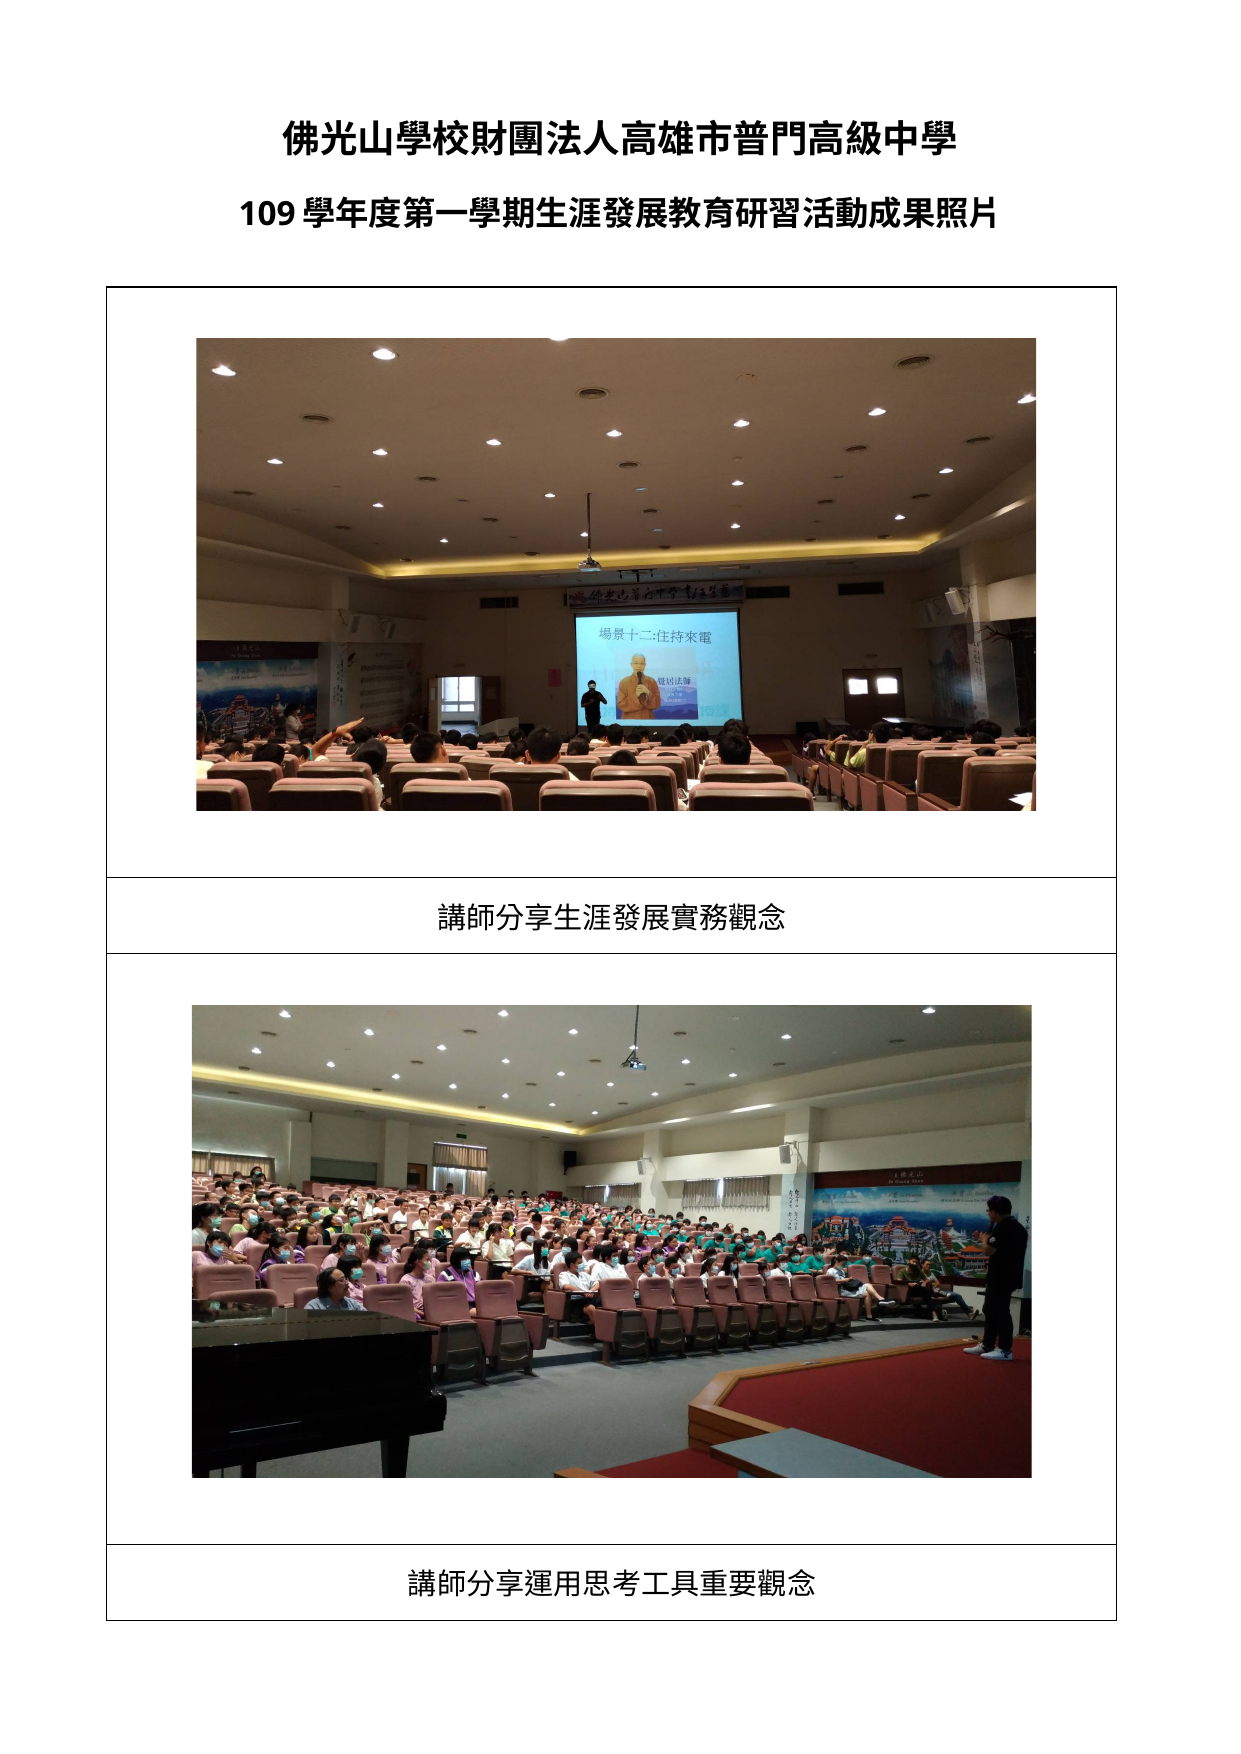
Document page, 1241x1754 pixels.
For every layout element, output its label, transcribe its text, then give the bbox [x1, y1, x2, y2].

picture [191, 1005, 1032, 1478]
table_cell 講師分享生涯發展實務觀念 [107, 878, 1116, 953]
table_cell 講師分享運用思考工具重要觀念 [107, 1545, 1116, 1619]
picture [196, 338, 1037, 811]
table_header [107, 288, 1116, 877]
text 佛光山學校財團法人高雄市普門高級中學 [118, 99, 1122, 174]
table_cell [107, 954, 1116, 1543]
text 109學年度第一學期生涯發展教育研習活動成果照片 [118, 174, 1122, 249]
